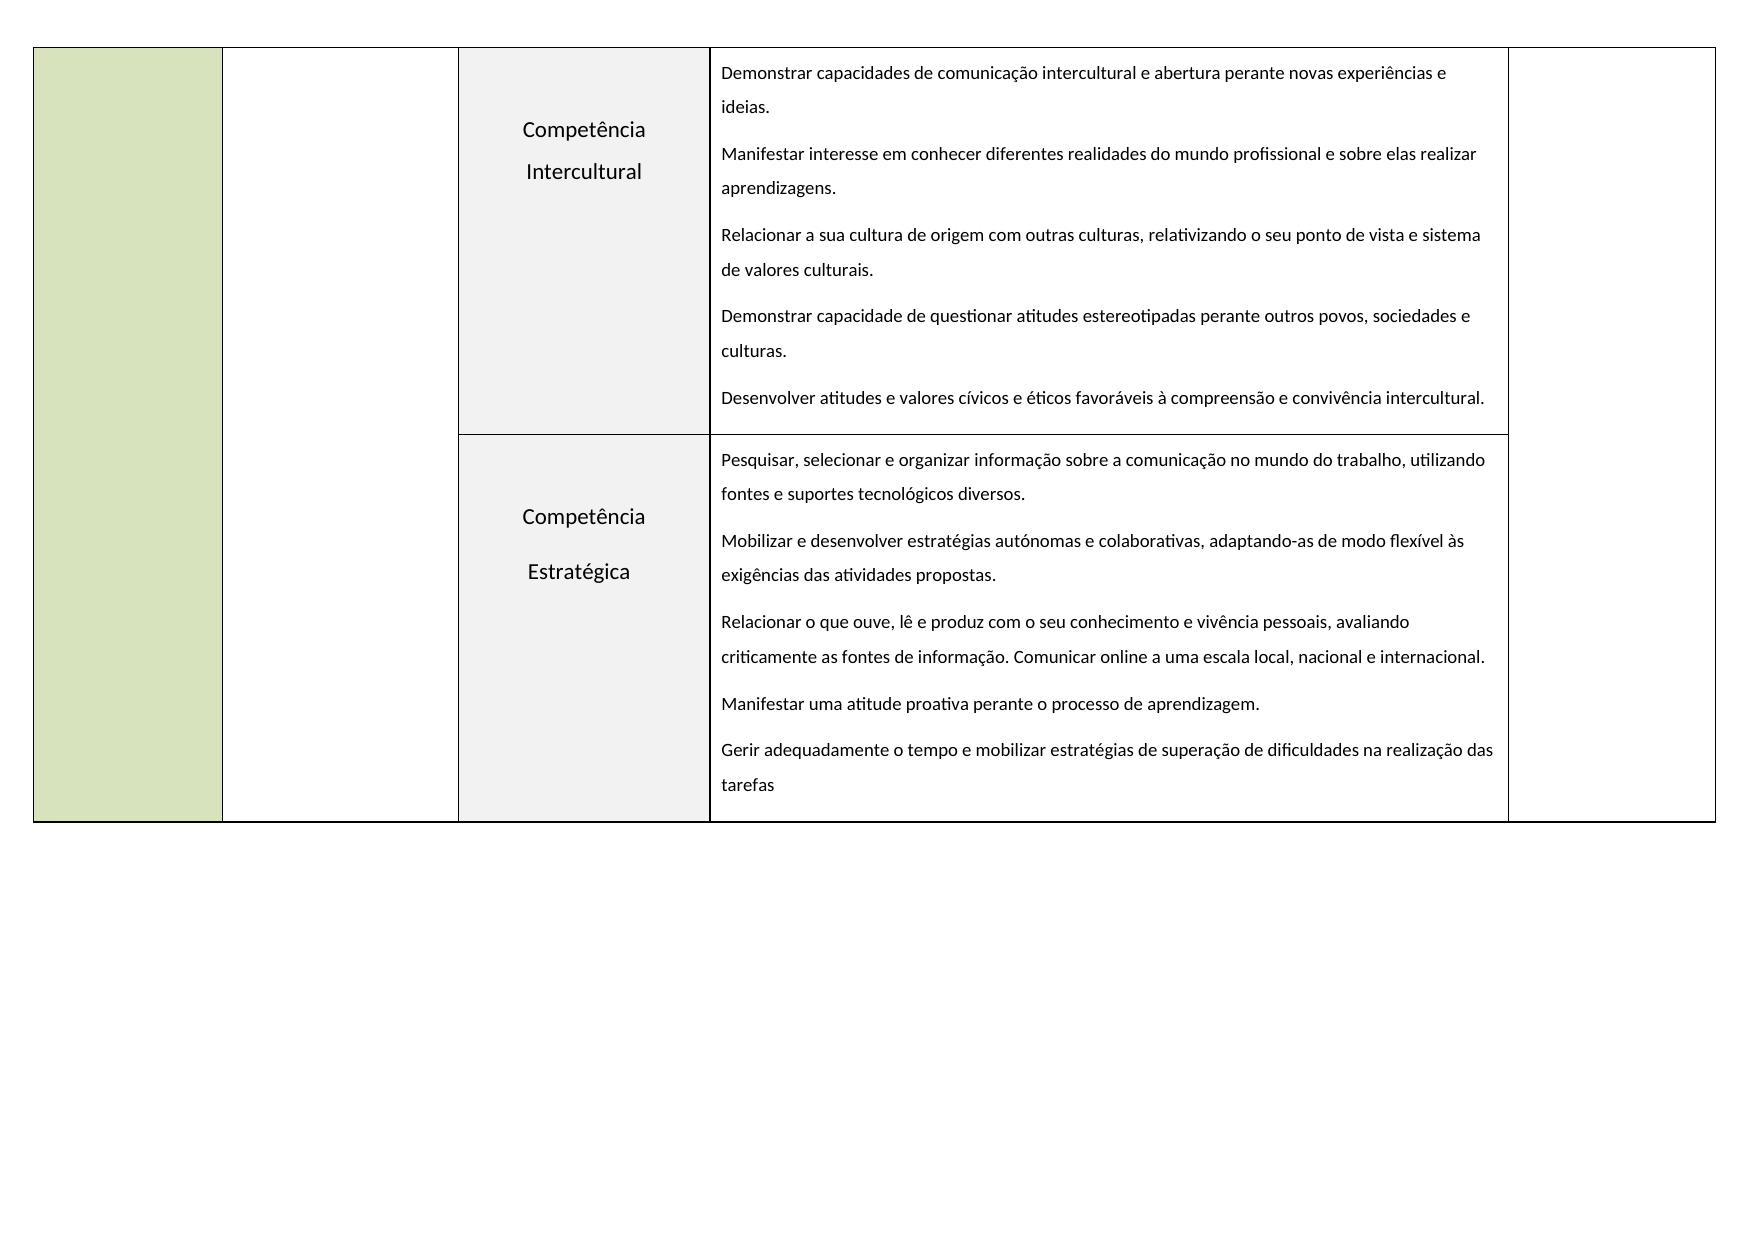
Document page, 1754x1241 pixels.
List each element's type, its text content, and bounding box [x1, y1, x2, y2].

table_cell Pesquisar, selecionar e organizar informação sobre a comunicação no mundo do trabalho, utilizando fontes e suportes tecnológicos diversos. Mobilizar e desenvolver estratégias autónomas e colaborativas, adaptando-as de modo flexível às exigências das atividades propostas. Relacionar o que ouve, lê e produz com o seu conhecimento e vivência pessoais, avaliando criticamente as fontes de informação. Comunicar online a uma escala local, nacional e internacional. Manifestar uma atitude proativa perante o processo de aprendizagem. Gerir adequadamente o tempo e mobilizar estratégias de superação de dificuldades na realização das tarefas [711, 435, 1508, 821]
table_cell Competência Estratégica [459, 435, 709, 821]
table_cell Demonstrar capacidades de comunicação intercultural e abertura perante novas experiências e ideias. Manifestar interesse em conhecer diferentes realidades do mundo profissional e sobre elas realizar aprendizagens. Relacionar a sua cultura de origem com outras culturas, relativizando o seu ponto de vista e sistema de valores culturais. Demonstrar capacidade de questionar atitudes estereotipadas perante outros povos, sociedades e culturas. Desenvolver atitudes e valores cívicos e éticos favoráveis à compreensão e convivência intercultural. [711, 48, 1508, 434]
table_cell Competência Intercultural [459, 48, 709, 434]
